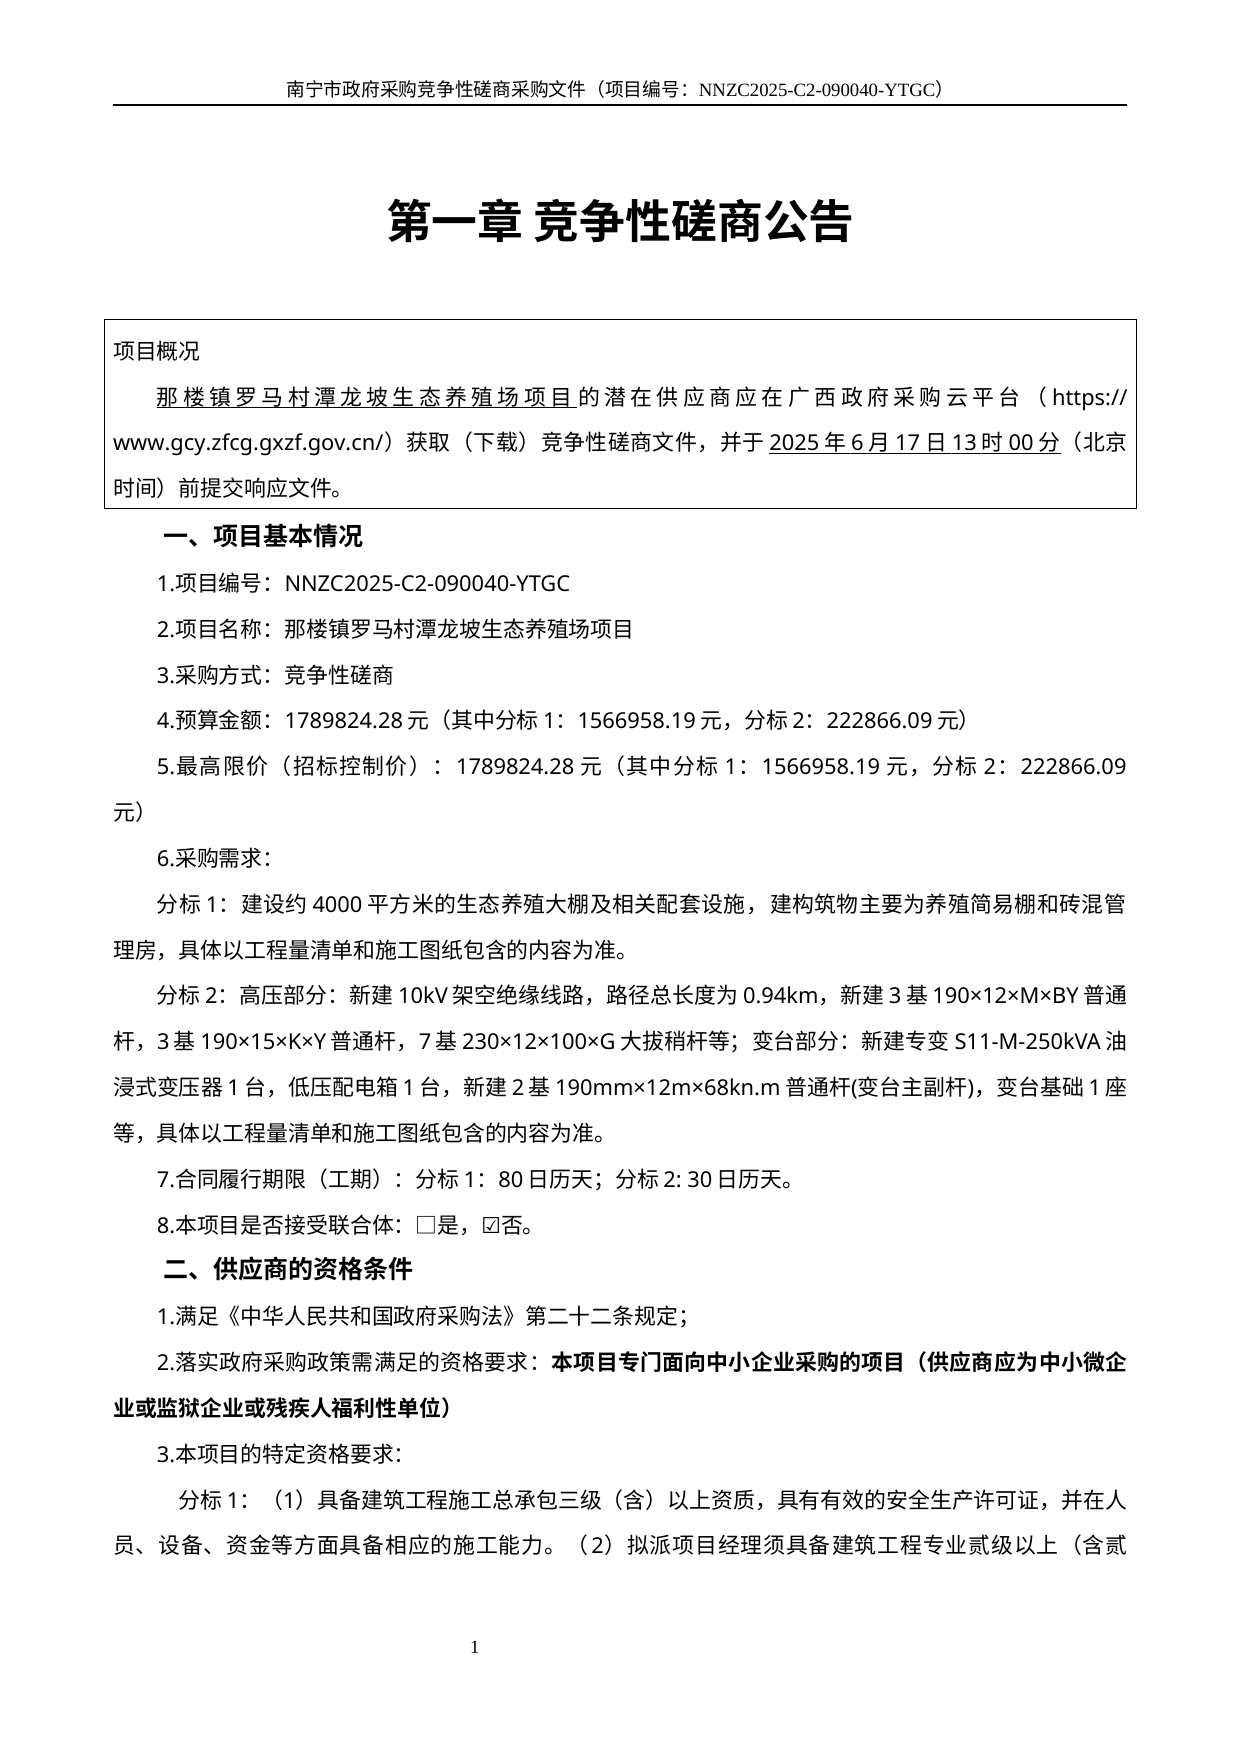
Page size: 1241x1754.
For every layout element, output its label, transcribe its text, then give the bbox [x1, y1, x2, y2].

text 1.项目编号：NNZC2025-C2-090040-YTGC [113, 555, 1127, 601]
text 8.本项目是否接受联合体：□是，☑否。 [113, 1196, 1127, 1242]
text 项目概况 [105, 320, 1136, 365]
text 一、项目基本情况 [113, 509, 1127, 555]
subtitle 第一章 竞争性磋商公告 [113, 185, 1127, 252]
text 3.采购方式：竞争性磋商 [113, 646, 1127, 692]
text 2.项目名称：那楼镇罗马村潭龙坡生态养殖场项目 [113, 601, 1127, 646]
text 3.本项目的特定资格要求： [113, 1426, 1127, 1471]
text 2.落实政府采购政策需满足的资格要求：本项目专门面向中小企业采购的项目（供应商应为中小微企业或监狱企业或残疾人福利性单位） [113, 1334, 1127, 1426]
text 5.最高限价（招标控制价）：1789824.28元（其中分标1：1566958.19元，分标2：222866.09元） [113, 738, 1127, 830]
text 7.合同履行期限（工期）：分标1：80日历天；分标2: 30日历天。 [113, 1151, 1127, 1196]
text 6.采购需求： [113, 830, 1127, 876]
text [113, 1471, 1127, 1563]
text 1.满足《中华人民共和国政府采购法》第二十二条规定； [113, 1288, 1127, 1334]
text 分标2：高压部分：新建10kV架空绝缘线路，路径总长度为0.94km，新建3基190×12×M×BY普通杆，3基190×15×K×Y普通杆，7基230×12×100×G大拔稍杆等；变台部分：新建专变S11-M-250kVA油浸式变压器1台，低压配电箱1台，新建2基190mm×12m×68kn.m普通杆(变台主副杆)，变台基础1座等，具体以工程量清单和施工图纸包含的内容为准。 [113, 967, 1127, 1151]
text 二、供应商的资格条件 [113, 1242, 1127, 1288]
text 分标1：建设约4000平方米的生态养殖大棚及相关配套设施，建构筑物主要为养殖简易棚和砖混管理房，具体以工程量清单和施工图纸包含的内容为准。 [113, 876, 1127, 967]
text 那楼镇罗马村潭龙坡生态养殖场项目的潜在供应商应在广西政府采购云平台（https://www.gcy.zfcg.gxzf.gov.cn/）获取（下载）竞争性磋商文件，并于2025年6月17日13时00分（北京时间）前提交响应文件。 [105, 365, 1136, 508]
text 4.预算金额：1789824.28元（其中分标1：1566958.19元，分标2：222866.09元） [113, 692, 1127, 738]
